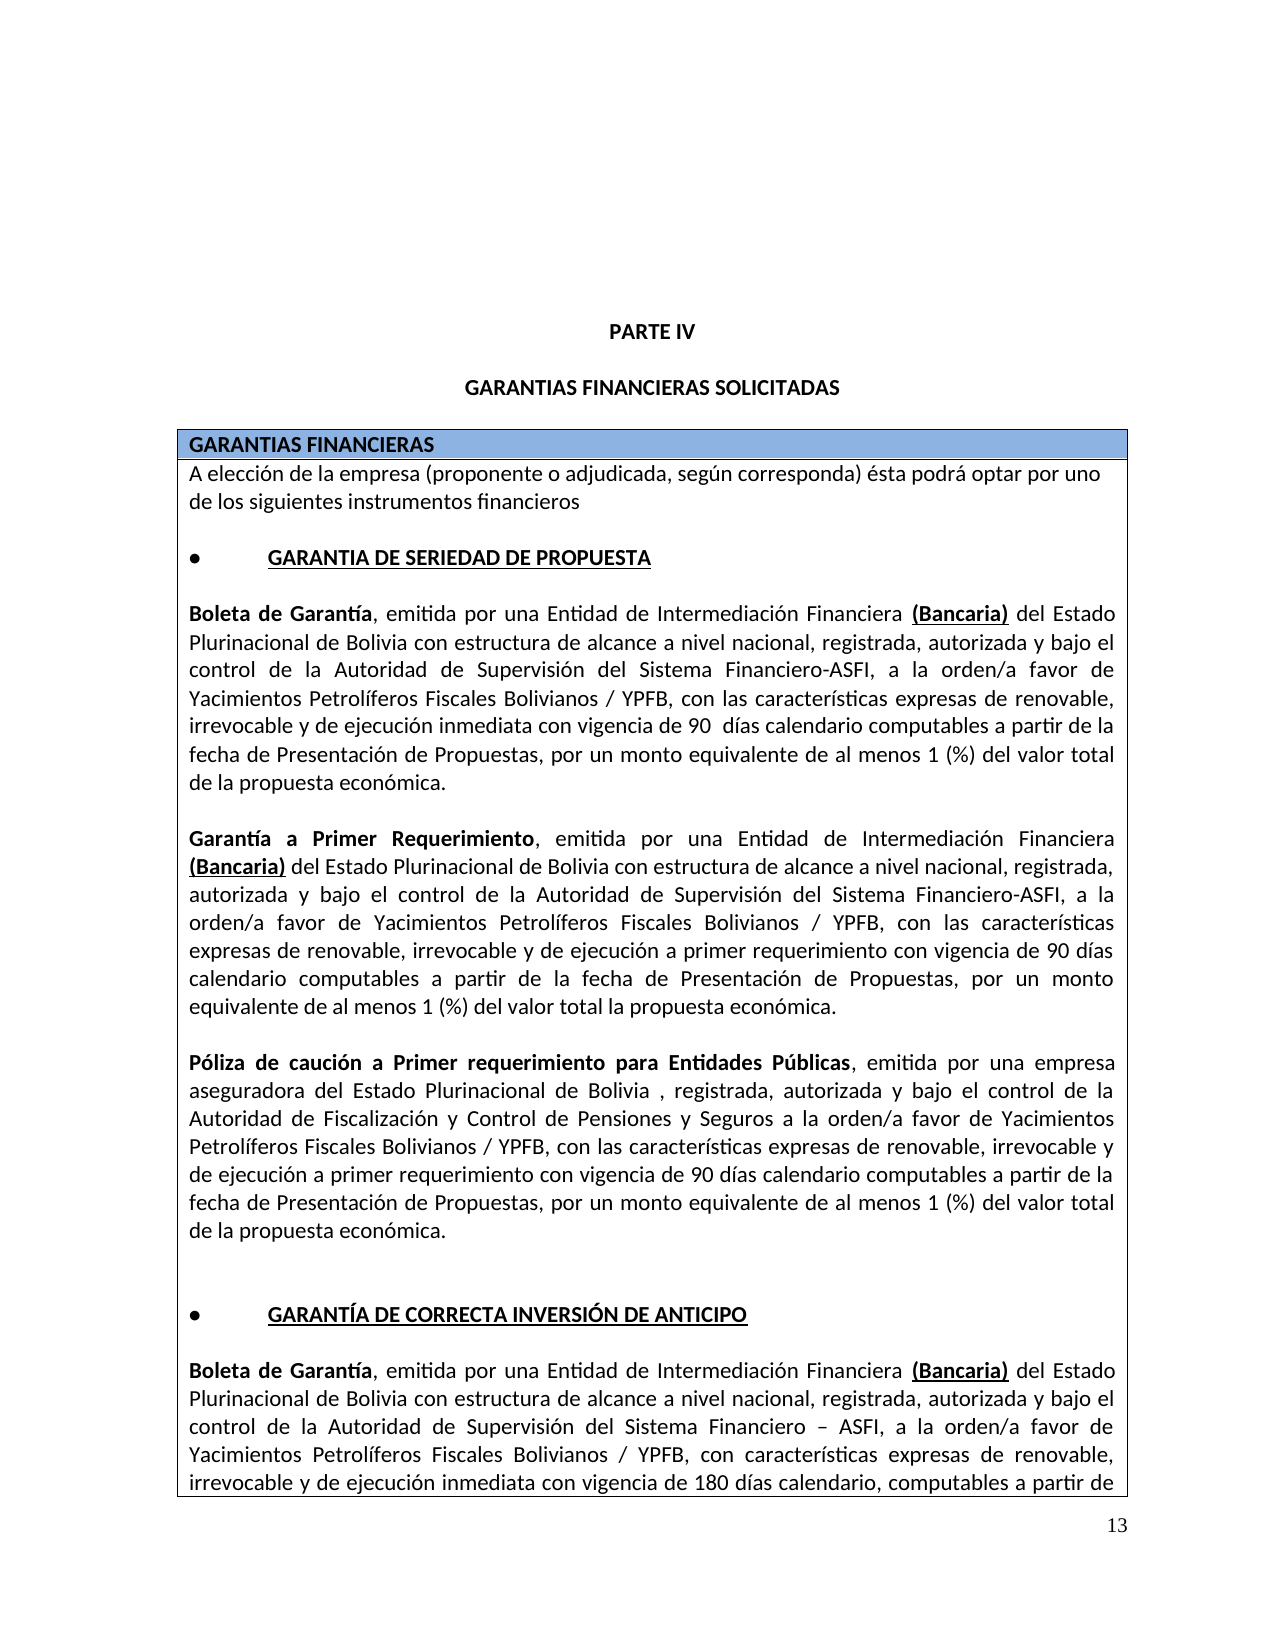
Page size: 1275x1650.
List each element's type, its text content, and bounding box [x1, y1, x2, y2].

text PARTE IV [177, 317, 1127, 345]
table_header GARANTIAS FINANCIERAS [178, 430, 1127, 458]
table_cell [178, 460, 1127, 1496]
text GARANTIAS FINANCIERAS SOLICITADAS [177, 373, 1127, 401]
